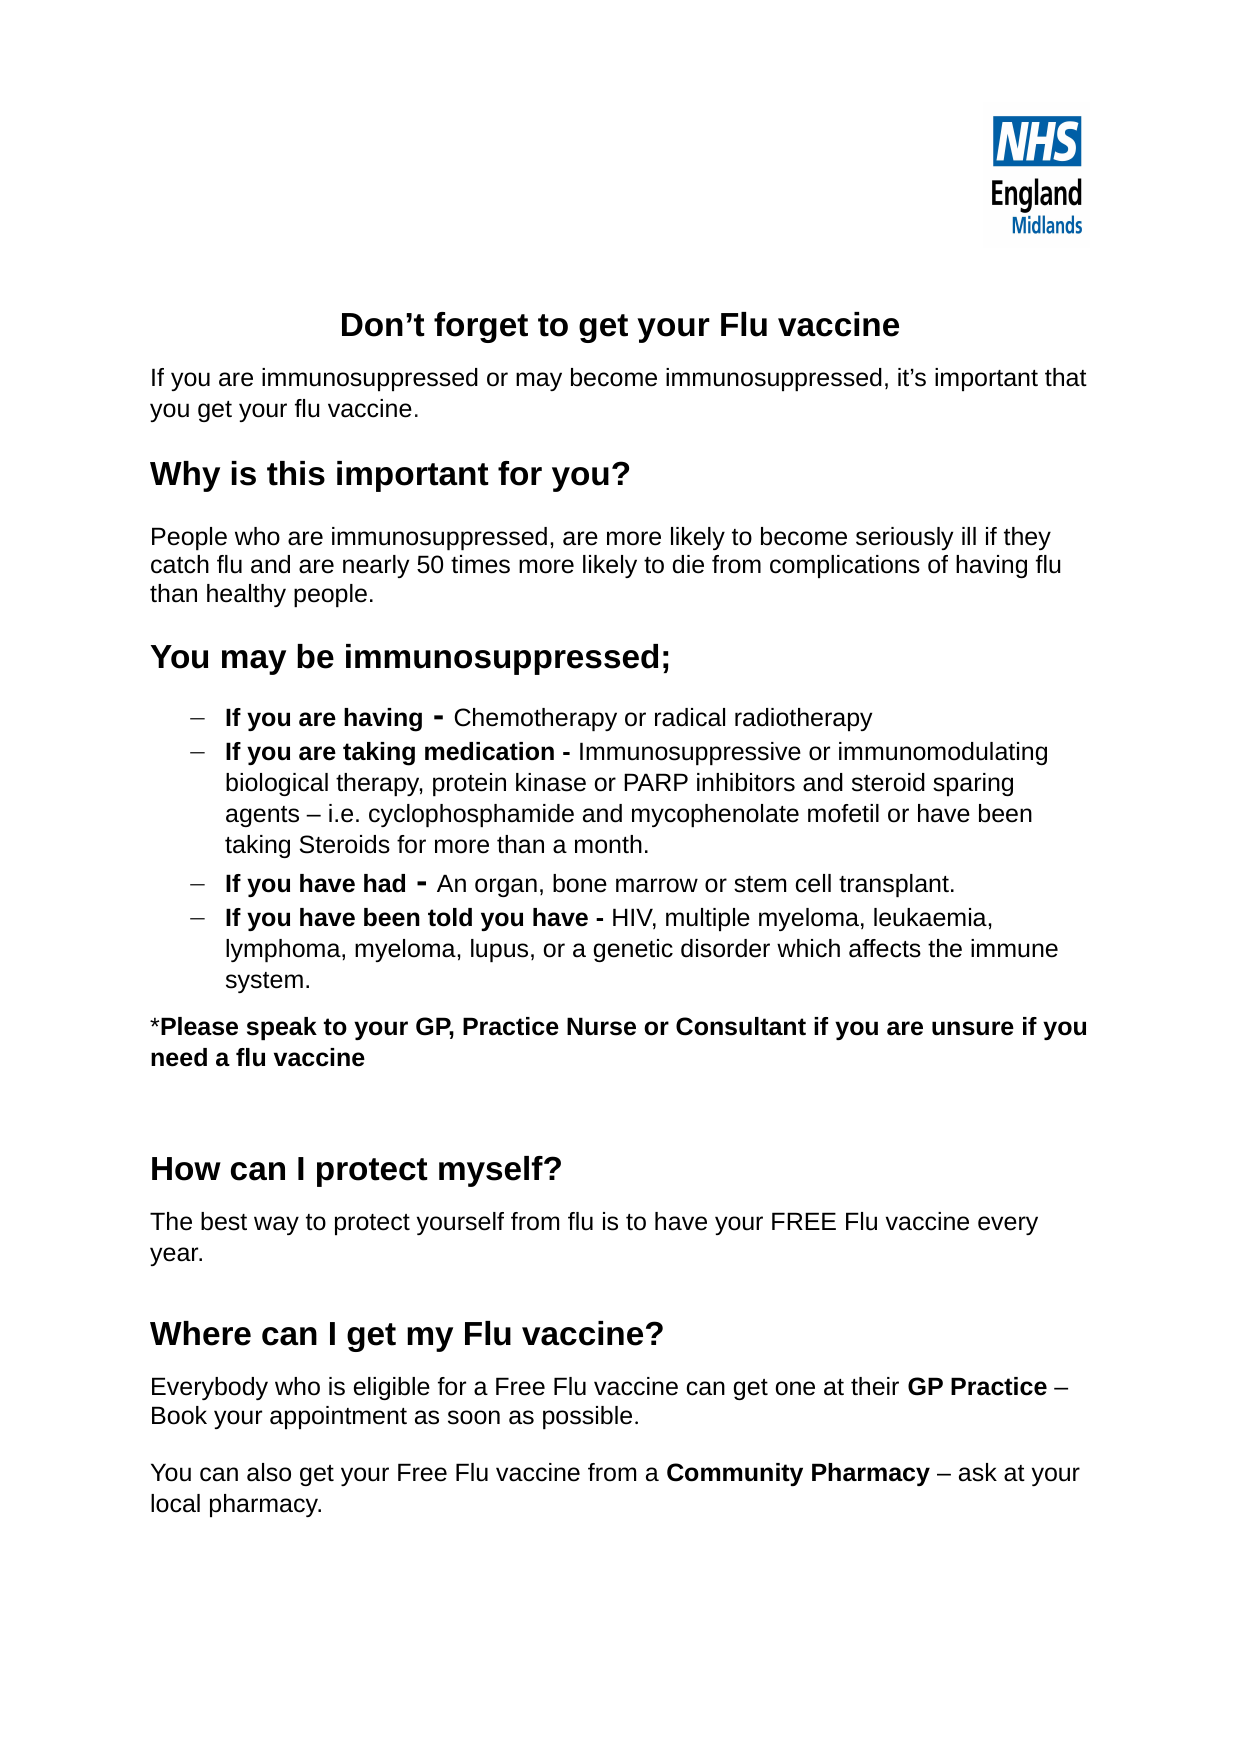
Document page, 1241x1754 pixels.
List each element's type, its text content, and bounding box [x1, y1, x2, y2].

text The best way to protect yourself from flu is to have your FREE Flu vaccine every year. [150, 1207, 1090, 1267]
list If you are having - Chemotherapy or radical radiotherapy [187, 695, 1090, 734]
text *Please speak to your GP, Practice Nurse or Consultant if you are unsure if you need a flu vaccine [150, 1012, 1090, 1072]
list If you have had - An organ, bone marrow or stem cell transplant. [187, 861, 1090, 899]
text People who are immunosuppressed, are more likely to become seriously ill if they catch flu and are nearly 50 times more likely to die from complications of having flu than healthy people. [150, 522, 1090, 608]
text You can also get your Free Flu vaccine from a Community Pharmacy – ask at your local pharmacy. [150, 1458, 1090, 1518]
text You may be immunosuppressed; [150, 637, 1090, 676]
text Why is this important for you? [150, 454, 1090, 493]
list If you are taking medication - Immunosuppressive or immunomodulating biological therapy, protein kinase or PARP inhibitors and steroid sparing agents – i.e. cyclophosphamide and mycophenolate mofetil or have been taking Steroids for more than a month. [187, 737, 1090, 859]
text Where can I get my Flu vaccine? [150, 1314, 1090, 1353]
text Don’t forget to get your Flu vaccine [150, 305, 1090, 343]
text If you are immunosuppressed or may become immunosuppressed, it’s important that you get your flu vaccine. [150, 363, 1090, 423]
picture [983, 102, 1091, 248]
text How can I protect myself? [150, 1149, 1090, 1188]
list If you have been told you have - HIV, multiple myeloma, leukaemia, lymphoma, myeloma, lupus, or a genetic disorder which affects the immune system. [187, 902, 1090, 993]
text Everybody who is eligible for a Free Flu vaccine can get one at their GP Practice – Book your appointment as soon as possible. [150, 1372, 1090, 1430]
